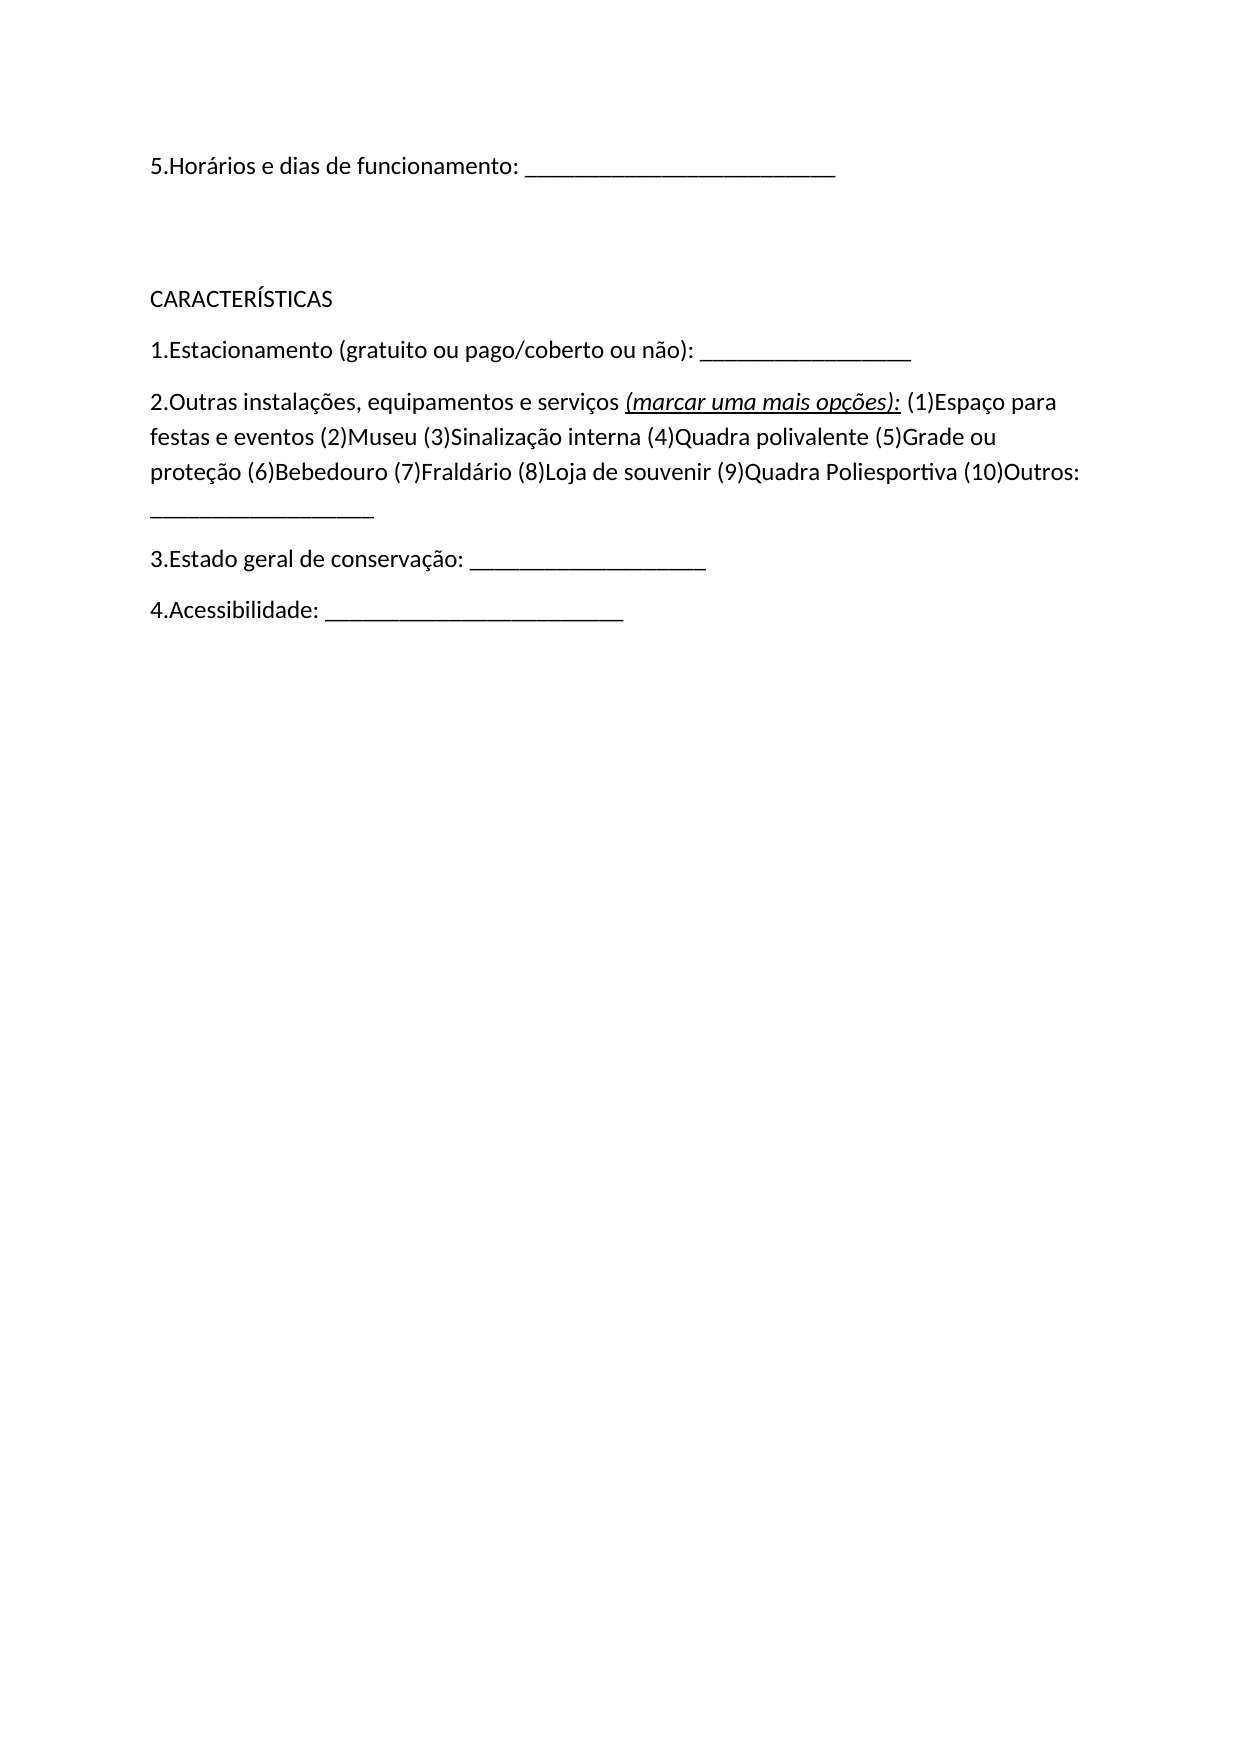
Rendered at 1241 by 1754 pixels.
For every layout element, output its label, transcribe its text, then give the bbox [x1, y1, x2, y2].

text 2.Outras instalações, equipamentos e serviços (marcar uma mais opções): (1)Espaço para festas e eventos (2)Museu (3)Sinalização interna (4)Quadra polivalente (5)Grade ou proteção (6)Bebedouro (7)Fraldário (8)Loja de souvenir (9)Quadra Poliesportiva (10)Outros: __________________ [150, 386, 1090, 522]
text CARACTERÍSTICAS [150, 283, 1090, 313]
text 5.Horários e dias de funcionamento: _________________________ [150, 150, 1090, 181]
text 1.Estacionamento (gratuito ou pago/coberto ou não): _________________ [150, 334, 1090, 365]
text 4.Acessibilidade: ________________________ [150, 594, 1090, 625]
text 3.Estado geral de conservação: ___________________ [150, 543, 1090, 573]
